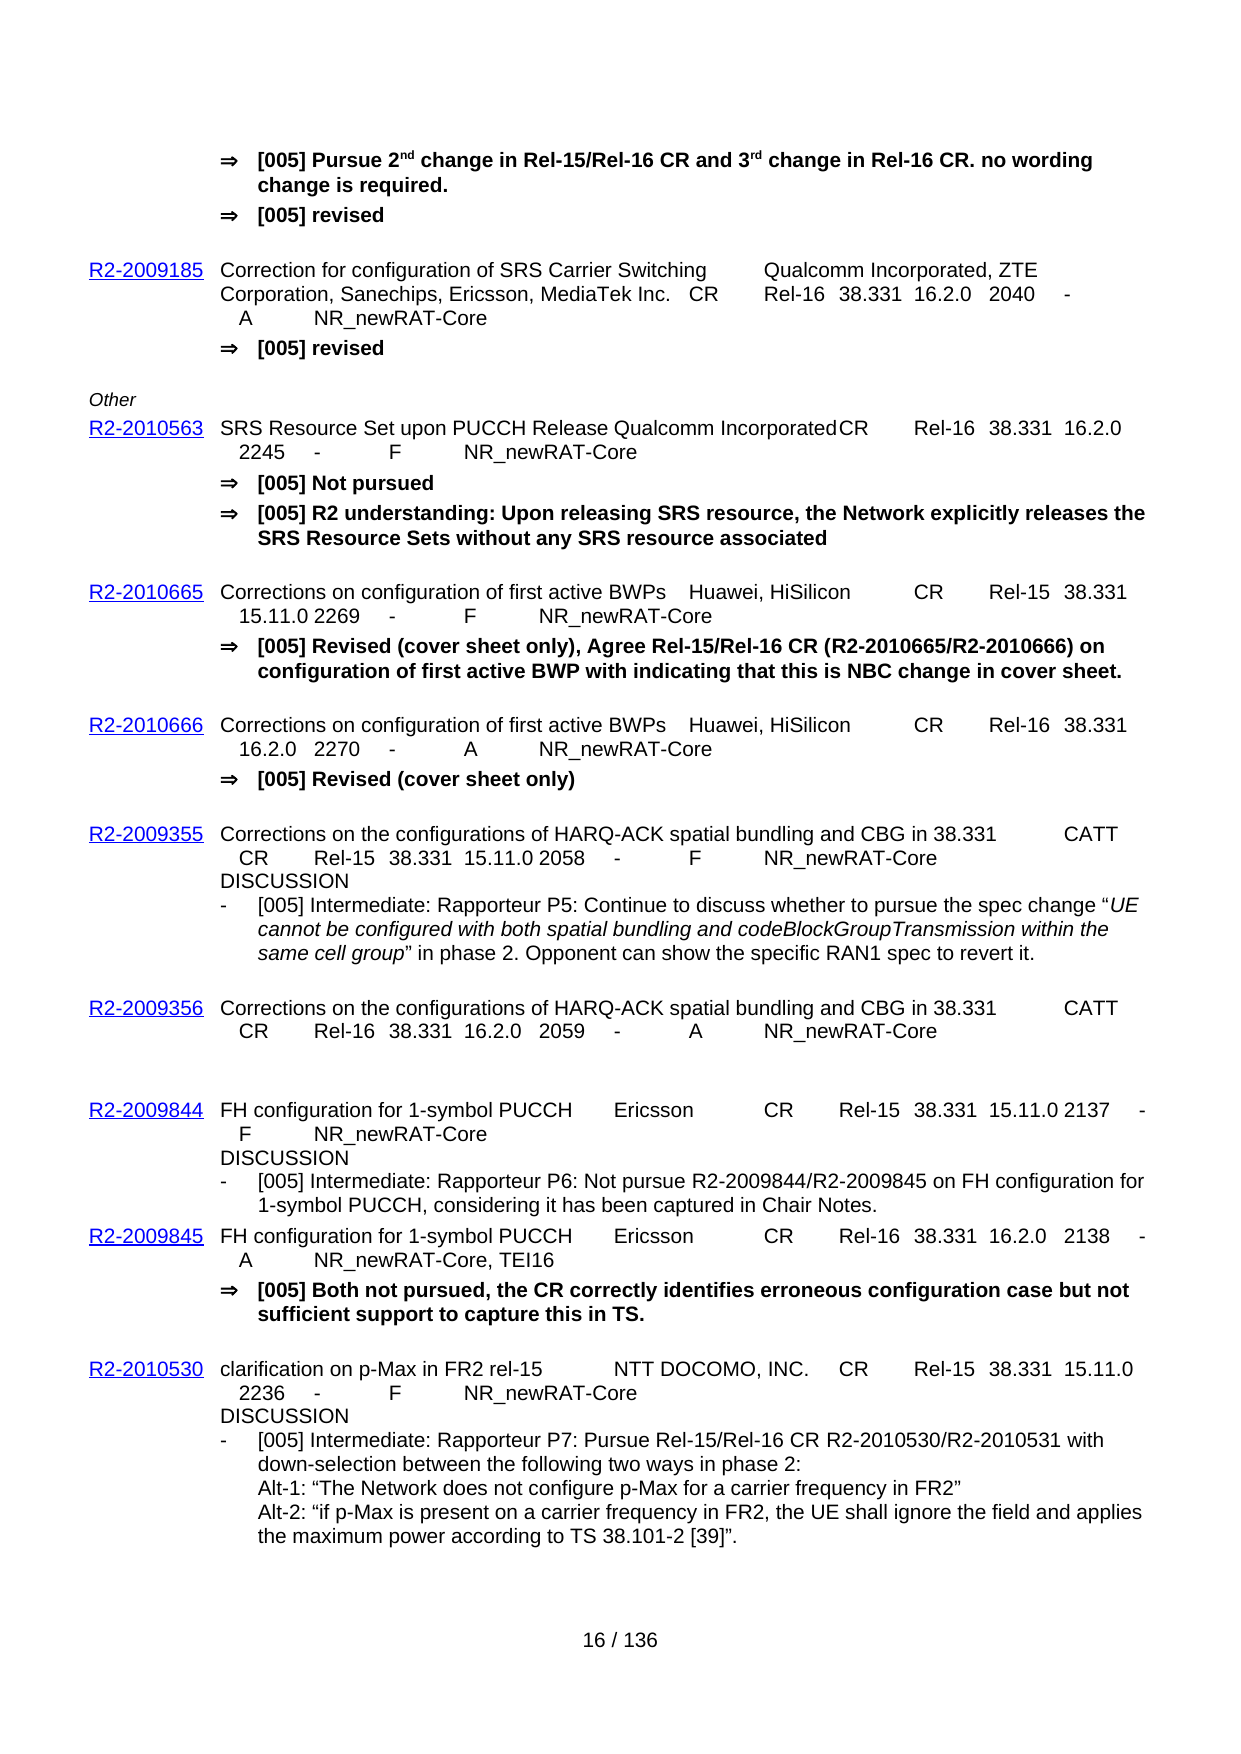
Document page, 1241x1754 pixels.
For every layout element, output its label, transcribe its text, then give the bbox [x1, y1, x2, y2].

title R2-2010530 clarification on p-Max in FR2 rel-15 NTT DOCOMO, INC. CR Rel-15 38.331 15.11.0 2236 - F NR_newRAT-Core [89, 1356, 1152, 1404]
text [005] revised [220, 336, 1152, 360]
text Alt-2: “if p-Max is present on a carrier frequency in FR2, the UE shall ignore the field and applies the maximum power according to TS 38.101-2 [39]”. [220, 1500, 1152, 1548]
text DISCUSSION [220, 1145, 1152, 1169]
title R2-2009356 Corrections on the configurations of HARQ-ACK spatial bundling and CBG in 38.331 CATT CR Rel-16 38.331 16.2.0 2059 - A NR_newRAT-Core [89, 995, 1152, 1043]
title R2-2010563 SRS Resource Set upon PUCCH Release Qualcomm Incorporated CR Rel-16 38.331 16.2.0 2245 - F NR_newRAT-Core [89, 416, 1152, 464]
text [005] Pursue 2nd change in Rel-15/Rel-16 CR and 3rd change in Rel-16 CR. no wording change is required. [220, 148, 1152, 197]
text [005] revised [220, 203, 1152, 227]
text DISCUSSION [220, 1404, 1152, 1428]
text DISCUSSION [220, 869, 1152, 893]
text [005] Both not pursued, the CR correctly identifies erroneous configuration case but not sufficient support to capture this in TS. [220, 1278, 1152, 1326]
title R2-2009355 Corrections on the configurations of HARQ-ACK spatial bundling and CBG in 38.331 CATT CR Rel-15 38.331 15.11.0 2058 - F NR_newRAT-Core [89, 821, 1152, 869]
text Other [89, 388, 1152, 410]
text [005] Revised (cover sheet only) [220, 767, 1152, 791]
text [005] R2 understanding: Upon releasing SRS resource, the Network explicitly releases the SRS Resource Sets without any SRS resource associated [220, 501, 1152, 549]
title R2-2010666 Corrections on configuration of first active BWPs Huawei, HiSilicon CR Rel-16 38.331 16.2.0 2270 - A NR_newRAT-Core [89, 713, 1152, 761]
text [005] Not pursued [220, 470, 1152, 495]
title R2-2009844 FH configuration for 1-symbol PUCCH Ericsson CR Rel-15 38.331 15.11.0 2137 - F NR_newRAT-Core [89, 1097, 1152, 1145]
text - [005] Intermediate: Rapporteur P6: Not pursue R2-2009844/R2-2009845 on FH configuration for 1-symbol PUCCH, considering it has been captured in Chair Notes. [220, 1169, 1152, 1217]
text - [005] Intermediate: Rapporteur P5: Continue to discuss whether to pursue the spec change “UE cannot be configured with both spatial bundling and codeBlockGroupTransmission within the same cell group” in phase 2. Opponent can show the specific RAN1 spec to revert it. [220, 893, 1152, 965]
title R2-2009845 FH configuration for 1-symbol PUCCH Ericsson CR Rel-16 38.331 16.2.0 2138 - A NR_newRAT-Core, TEI16 [89, 1223, 1152, 1271]
title R2-2010665 Corrections on configuration of first active BWPs Huawei, HiSilicon CR Rel-15 38.331 15.11.0 2269 - F NR_newRAT-Core [89, 580, 1152, 628]
text - [005] Intermediate: Rapporteur P7: Pursue Rel-15/Rel-16 CR R2-2010530/R2-2010531 with down-selection between the following two ways in phase 2: [220, 1428, 1152, 1476]
text Alt-1: “The Network does not configure p-Max for a carrier frequency in FR2” [220, 1476, 1152, 1500]
text [005] Revised (cover sheet only), Agree Rel-15/Rel-16 CR (R2-2010665/R2-2010666) on configuration of first active BWP with indicating that this is NBC change in cover sheet. [220, 634, 1152, 682]
title R2-2009185 Correction for configuration of SRS Carrier Switching Qualcomm Incorporated, ZTE Corporation, Sanechips, Ericsson, MediaTek Inc. CR Rel-16 38.331 16.2.0 2040 - A NR_newRAT-Core [89, 258, 1152, 329]
